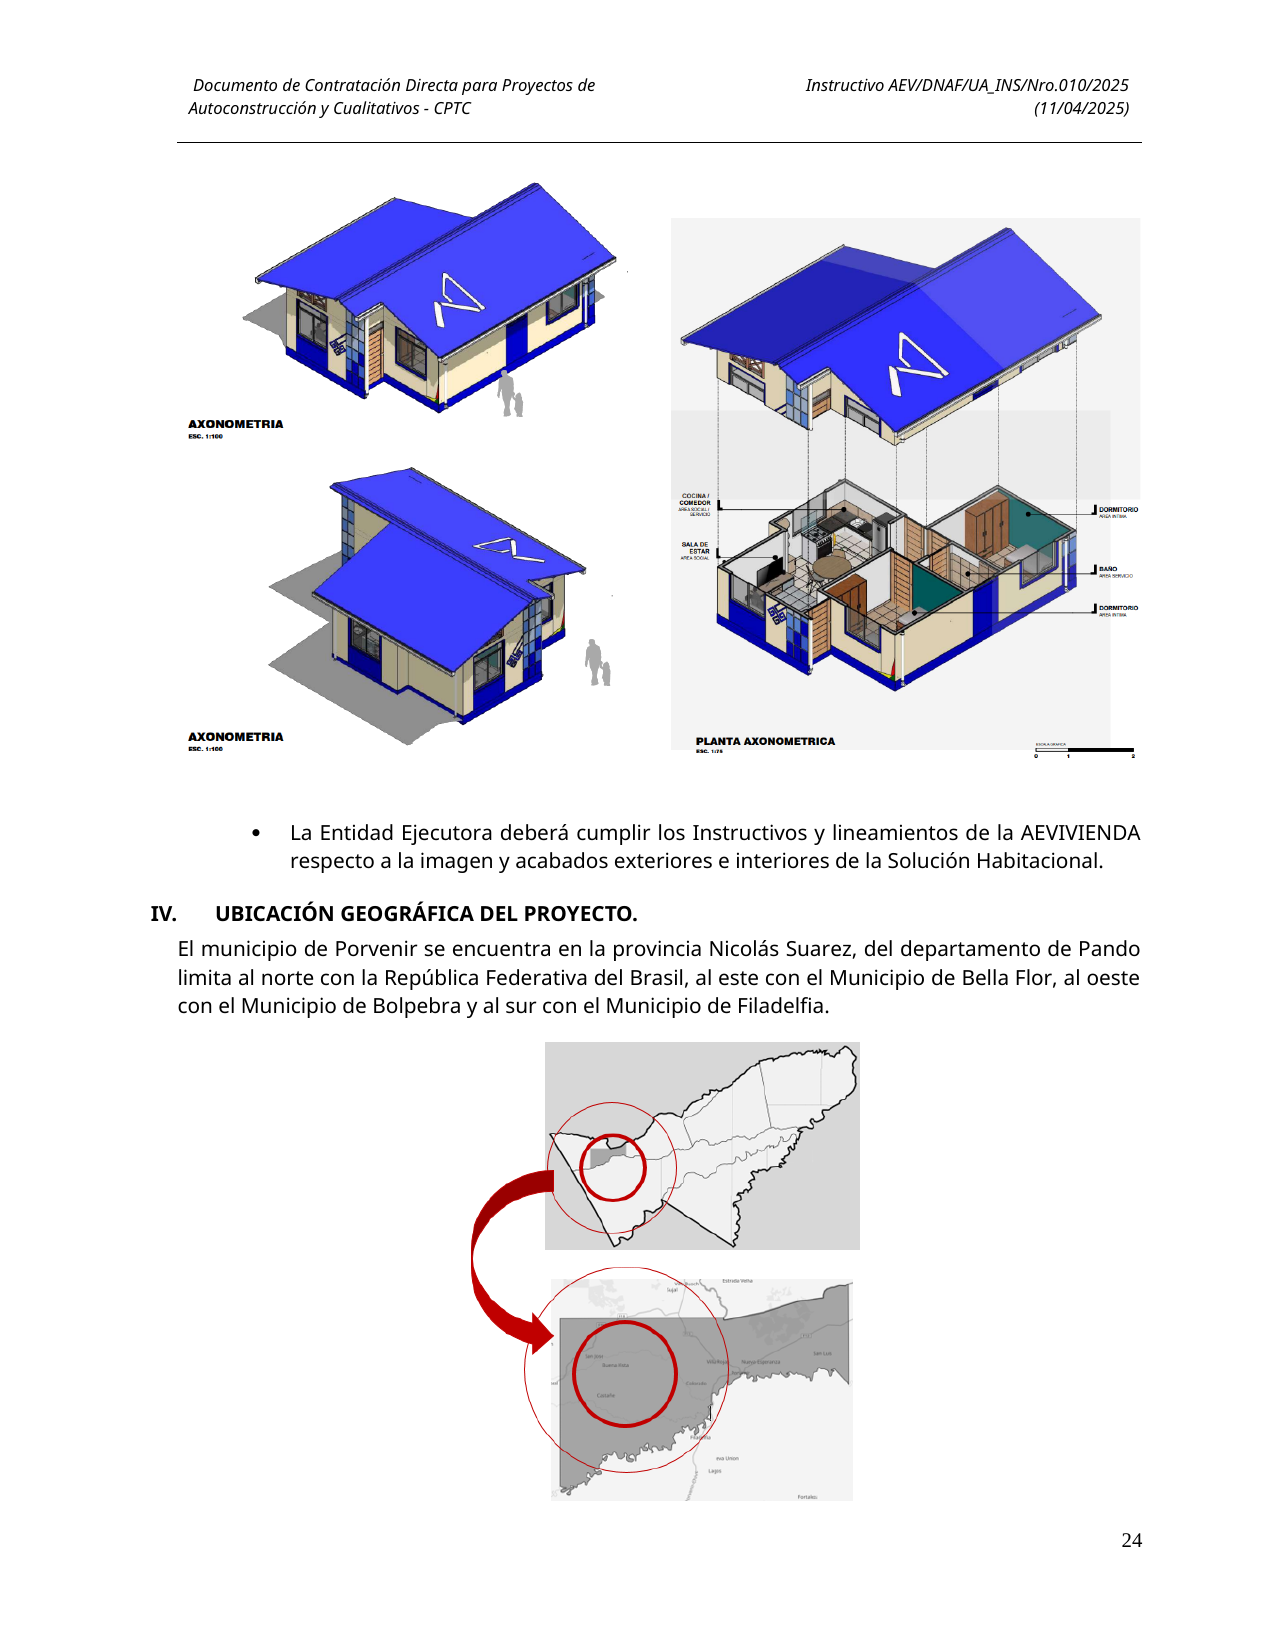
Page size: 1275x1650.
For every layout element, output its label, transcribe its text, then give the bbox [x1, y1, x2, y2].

picture [178, 167, 1141, 761]
list La Entidad Ejecutora deberá cumplir los Instructivos y lineamientos de la AEVIVIENDA respecto a la imagen y acabados exteriores e interiores de la Solución Habitacional. [252, 818, 1142, 874]
list UBICACIÓN GEOGRÁFICA DEL PROYECTO. [177, 899, 1142, 928]
picture [457, 1033, 862, 1502]
text El municipio de Porvenir se encuentra en la provincia Nicolás Suarez, del departamento de Pando limita al norte con la República Federativa del Brasil, al este con el Municipio de Bella Flor, al oeste con el Municipio de Bolpebra y al sur con el Municipio de Filadelfia. [177, 934, 1142, 1019]
